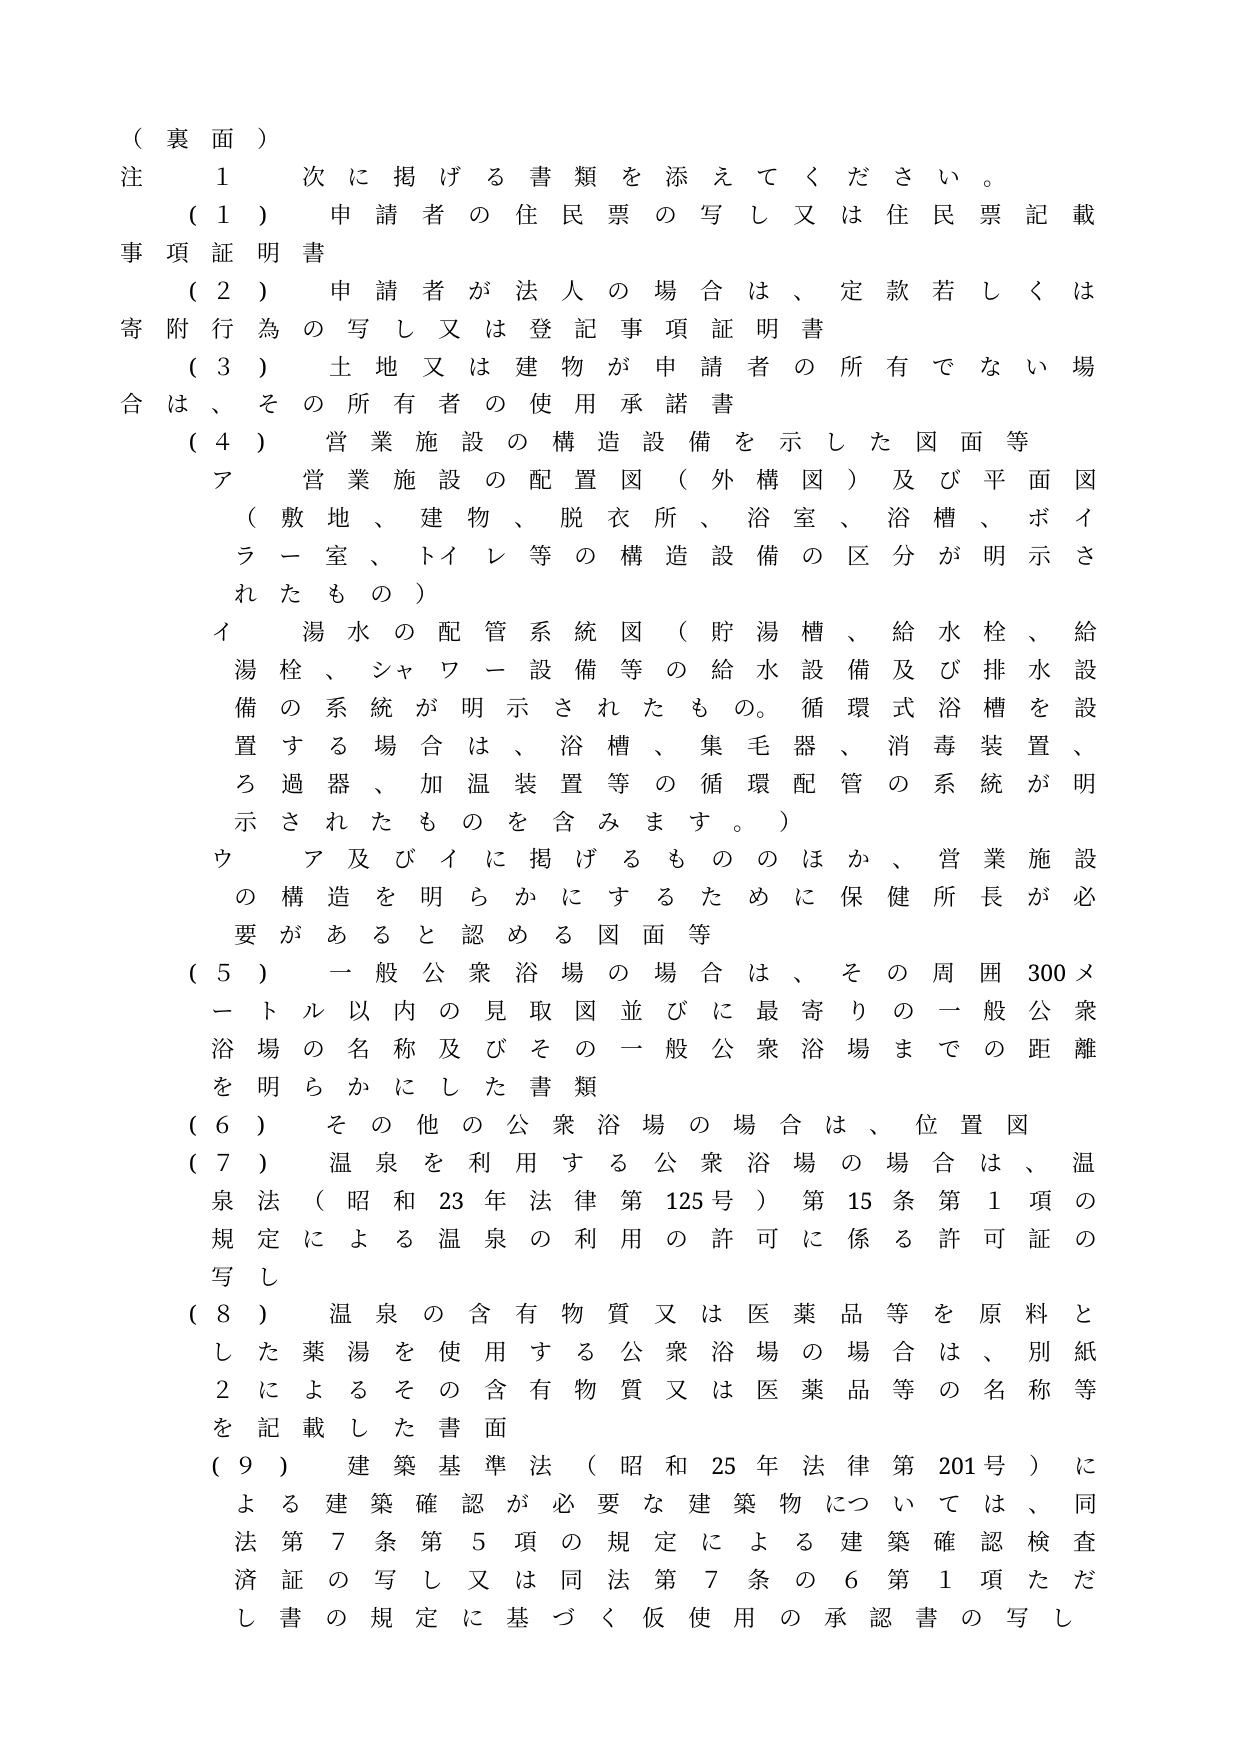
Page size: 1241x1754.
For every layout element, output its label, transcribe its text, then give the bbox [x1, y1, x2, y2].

text (６) その他の公衆浴場の場合は、位置図 [121, 1104, 1120, 1142]
text ア 営業施設の配置図（外構図）及び平面図（敷地、建物、脱衣所、浴室、浴槽、ボイラー室、トイレ等の構造設備の区分が明示されたもの） [211, 460, 1120, 612]
text (７) 温泉を利用する公衆浴場の場合は、温泉法（昭和23年法律第125号）第15条第１項の規定による温泉の利用の許可に係る許可証の写し [189, 1142, 1120, 1294]
text （裏面） [121, 119, 1120, 157]
text (１) 申請者の住民票の写し又は住民票記載事項証明書 [121, 194, 1120, 270]
text (４) 営業施設の構造設備を示した図面等 [121, 422, 1120, 460]
text (５) 一般公衆浴場の場合は、その周囲300メートル以内の見取図並びに最寄りの一般公衆浴場の名称及びその一般公衆浴場までの距離を明らかにした書類 [189, 953, 1120, 1104]
text (９) 建築基準法（昭和25年法律第201号）による建築確認が必要な建築物については、同法第７条第５項の規定による建築確認検査済証の写し又は同法第７条の６第１項ただし書の規定に基づく仮使用の承認書の写し [191, 1446, 1120, 1635]
text (２) 申請者が法人の場合は、定款若しくは寄附行為の写し又は登記事項証明書 [121, 270, 1120, 346]
text 注 １ 次に掲げる書類を添えてください。 [121, 157, 1120, 194]
text ウ ア及びイに掲げるもののほか、営業施設の構造を明らかにするために保健所長が必要があると認める図面等 [211, 839, 1120, 953]
text (８) 温泉の含有物質又は医薬品等を原料とした薬湯を使用する公衆浴場の場合は、別紙２によるその含有物質又は医薬品等の名称等を記載した書面 [189, 1294, 1120, 1446]
text イ 湯水の配管系統図（貯湯槽、給水栓、給湯栓、シャワー設備等の給水設備及び排水設備の系統が明示されたもの。循環式浴槽を設置する場合は、浴槽、集毛器、消毒装置、ろ過器、加温装置等の循環配管の系統が明示されたものを含みます。） [211, 612, 1120, 839]
text (３) 土地又は建物が申請者の所有でない場合は、その所有者の使用承諾書 [121, 346, 1120, 422]
